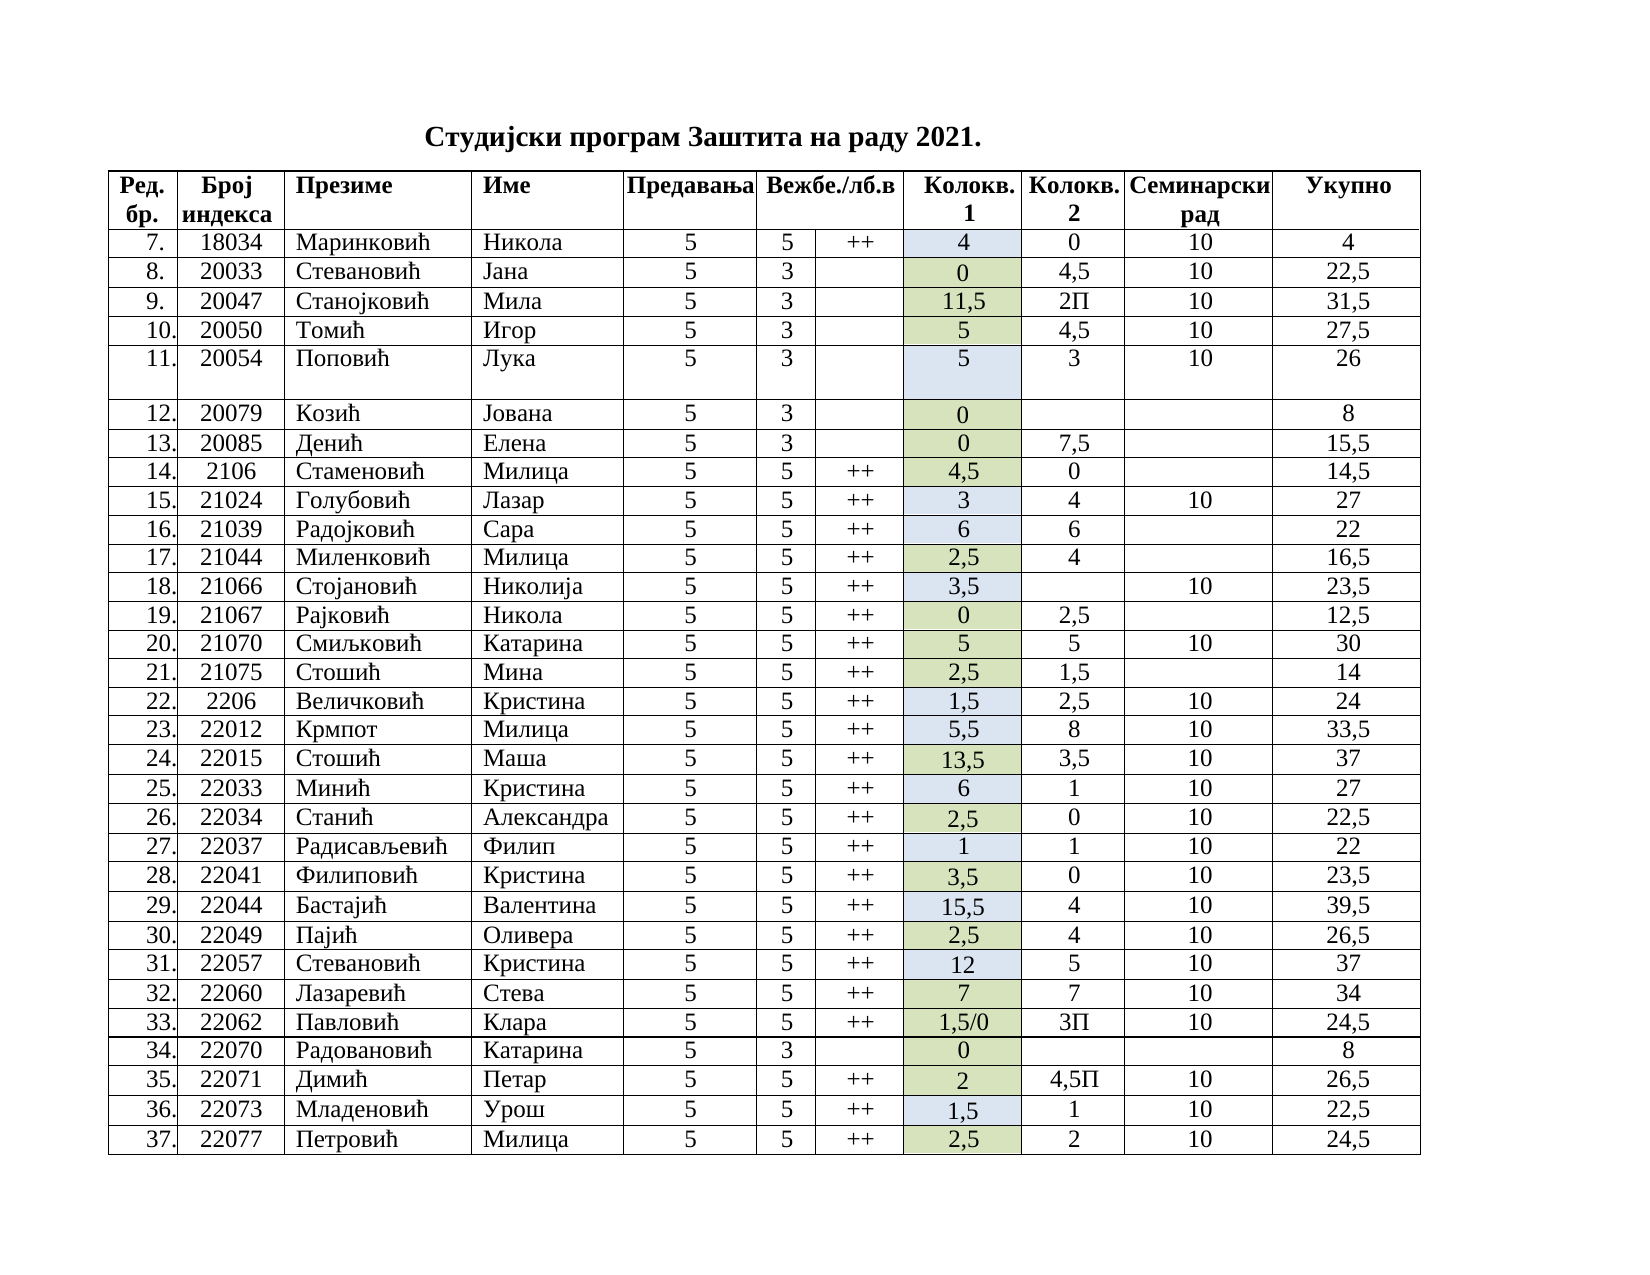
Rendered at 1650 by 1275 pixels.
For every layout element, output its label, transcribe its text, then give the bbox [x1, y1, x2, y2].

table_cell 10 [1125, 775, 1272, 803]
table_cell [109, 1096, 177, 1125]
table_cell 22,5 [1273, 258, 1420, 287]
table_cell ++ [816, 922, 903, 949]
table_cell 37 [1273, 745, 1420, 774]
table_cell Смиљковић [285, 631, 471, 658]
table_cell 39,5 [1273, 892, 1420, 921]
table_cell 2 [904, 1066, 1021, 1095]
table_cell 3 [757, 288, 815, 316]
table_cell 1,5/0 [904, 1009, 1021, 1036]
table_cell 27,5 [1273, 317, 1420, 344]
table_cell [109, 980, 177, 1008]
table_cell 0 [904, 400, 1021, 429]
table_cell 1 [1022, 1096, 1124, 1125]
table_cell 4 [1022, 487, 1124, 514]
table_cell 8 [1273, 1038, 1420, 1065]
table_cell 22057 [178, 950, 284, 979]
table_cell 34 [1273, 980, 1420, 1008]
table_cell 22 [1273, 516, 1420, 543]
table_cell 22077 [178, 1126, 284, 1153]
table_cell [109, 631, 177, 658]
table_cell Филип [472, 834, 623, 861]
table_cell ++ [816, 745, 903, 774]
table_cell 12,5 [1273, 602, 1420, 629]
table_cell 1 [1022, 775, 1124, 803]
table_cell Кристина [472, 775, 623, 803]
table_cell Урош [472, 1096, 623, 1125]
table_cell 5 [757, 545, 815, 572]
table_cell 22073 [178, 1096, 284, 1125]
table_cell 10 [1125, 1096, 1272, 1125]
table_cell 22037 [178, 834, 284, 861]
table_cell 5 [757, 631, 815, 658]
table_cell 6 [904, 516, 1021, 543]
table_cell Пајић [285, 922, 471, 949]
table_cell Рајковић [285, 602, 471, 629]
table_cell 3 [904, 487, 1021, 514]
table_cell [109, 745, 177, 774]
table_cell Јована [472, 400, 623, 429]
table_cell [109, 258, 177, 287]
table_header Ред. бр. [109, 172, 177, 228]
table_cell 10 [1125, 346, 1272, 399]
table_cell Стевановић [285, 950, 471, 979]
table_cell [109, 317, 177, 344]
table_cell 1,5 [1022, 659, 1124, 687]
table_cell [109, 1066, 177, 1095]
table_cell 31,5 [1273, 288, 1420, 316]
table_cell 5 [624, 458, 756, 486]
table_cell 27 [1273, 487, 1420, 514]
table_cell [816, 400, 903, 429]
table_cell [109, 950, 177, 979]
table_cell [1022, 1038, 1124, 1065]
table_cell 1,5 [904, 1096, 1021, 1125]
table_cell 10 [1125, 1126, 1272, 1153]
table_cell ++ [816, 602, 903, 629]
table_cell Лазар [472, 487, 623, 514]
table_cell 14,5 [1273, 458, 1420, 486]
table_cell 5 [624, 804, 756, 832]
table_cell 20047 [178, 288, 284, 316]
table_cell [109, 922, 177, 949]
table_cell 3,5 [904, 862, 1021, 891]
table_cell 3 [757, 346, 815, 399]
table_cell 2206 [178, 688, 284, 715]
table_cell 22,5 [1273, 804, 1420, 832]
table_cell 5 [624, 258, 756, 287]
table_cell 5 [624, 1096, 756, 1125]
table_cell Никола [472, 230, 623, 257]
table_cell 10 [1125, 834, 1272, 861]
table_cell 2,5 [904, 804, 1021, 832]
table_cell Стева [472, 980, 623, 1008]
table_cell Стојановић [285, 573, 471, 601]
table_cell 5 [624, 602, 756, 629]
table_cell 2,5 [904, 545, 1021, 572]
table_cell [1125, 516, 1272, 543]
table_cell 22049 [178, 922, 284, 949]
table_cell 5 [624, 1126, 756, 1153]
table_cell 5 [757, 1066, 815, 1095]
table_cell [816, 1038, 903, 1065]
table_cell Миленковић [285, 545, 471, 572]
table_cell [109, 834, 177, 861]
table_cell 3 [757, 1038, 815, 1065]
table_cell Катарина [472, 631, 623, 658]
table_cell 1,5 [904, 688, 1021, 715]
table_cell 5 [757, 516, 815, 543]
table_cell Милица [472, 458, 623, 486]
table_cell 5 [757, 834, 815, 861]
table_cell 5 [757, 688, 815, 715]
table_cell [109, 1038, 177, 1065]
table_cell 5 [624, 317, 756, 344]
table_cell Милица [472, 716, 623, 744]
table_cell [109, 573, 177, 601]
table_cell 21044 [178, 545, 284, 572]
table_cell Александра [472, 804, 623, 832]
table_cell 37 [1273, 950, 1420, 979]
table_cell 12 [904, 950, 1021, 979]
table_cell 2,5 [1022, 688, 1124, 715]
table_cell 5 [757, 230, 815, 257]
table_cell 10 [1125, 745, 1272, 774]
table_cell [109, 1126, 177, 1153]
table_cell 3 [1022, 346, 1124, 399]
table_cell 10 [1125, 288, 1272, 316]
table_cell 15,5 [904, 892, 1021, 921]
table_cell 5 [624, 631, 756, 658]
table_header Предавања [624, 172, 756, 228]
table_cell 21039 [178, 516, 284, 543]
table_cell 10 [1125, 862, 1272, 891]
table_cell 15,5 [1273, 430, 1420, 457]
table_cell 20033 [178, 258, 284, 287]
table_cell 0 [904, 258, 1021, 287]
table_cell ++ [816, 688, 903, 715]
table_cell 5 [757, 980, 815, 1008]
table_cell ++ [816, 1126, 903, 1153]
table_cell Денић [285, 430, 471, 457]
table_cell ++ [816, 980, 903, 1008]
table_cell ++ [816, 892, 903, 921]
table_cell ++ [816, 775, 903, 803]
table_cell [109, 346, 177, 399]
table_cell 5 [624, 745, 756, 774]
table_cell 16,5 [1273, 545, 1420, 572]
table_cell [1022, 400, 1124, 429]
table_cell 10 [1125, 573, 1272, 601]
table_cell Станојковић [285, 288, 471, 316]
table_cell 5 [624, 775, 756, 803]
table_cell 10 [1125, 716, 1272, 744]
table_cell 5 [757, 745, 815, 774]
table_cell Јана [472, 258, 623, 287]
table_cell [109, 230, 177, 257]
table_cell Минић [285, 775, 471, 803]
table_cell Станић [285, 804, 471, 832]
table_cell ++ [816, 545, 903, 572]
table_cell 5 [757, 602, 815, 629]
table_cell 10 [1125, 804, 1272, 832]
table_cell 5 [624, 716, 756, 744]
table_cell Козић [285, 400, 471, 429]
table_cell Младеновић [285, 1096, 471, 1125]
table_cell 0 [904, 602, 1021, 629]
table_cell 3 [757, 430, 815, 457]
table_cell [109, 545, 177, 572]
table_cell 22071 [178, 1066, 284, 1095]
table_cell 4 [904, 230, 1021, 257]
table_cell 1 [1022, 834, 1124, 861]
table_cell 4,5П [1022, 1066, 1124, 1095]
table_cell 5 [624, 487, 756, 514]
table_cell Кристина [472, 862, 623, 891]
table_cell 5 [757, 458, 815, 486]
table_cell Голубовић [285, 487, 471, 514]
table_cell 6 [1022, 516, 1124, 543]
table_cell 7 [1022, 980, 1124, 1008]
table_cell Петар [472, 1066, 623, 1095]
table_cell 26,5 [1273, 922, 1420, 949]
table_cell 10 [1125, 922, 1272, 949]
table_cell [109, 602, 177, 629]
table_cell [109, 458, 177, 486]
table_cell 2106 [178, 458, 284, 486]
table_cell 21067 [178, 602, 284, 629]
table_cell 11,5 [904, 288, 1021, 316]
table_header Број индекса [178, 172, 284, 228]
table_cell 2,5 [1022, 602, 1124, 629]
table_cell [1125, 545, 1272, 572]
table_cell 5 [624, 892, 756, 921]
table_cell Стошић [285, 745, 471, 774]
table_cell 5 [1022, 631, 1124, 658]
table_cell 10 [1125, 631, 1272, 658]
table_cell Игор [472, 317, 623, 344]
table_cell 0 [1022, 230, 1124, 257]
table_cell [109, 1009, 177, 1036]
table_cell 22,5 [1273, 1096, 1420, 1125]
table_cell 5 [624, 573, 756, 601]
table_cell Радојковић [285, 516, 471, 543]
table_cell ++ [816, 458, 903, 486]
table_cell Валентина [472, 892, 623, 921]
table_cell 10 [1125, 487, 1272, 514]
table_cell ++ [816, 573, 903, 601]
table_cell 10 [1125, 258, 1272, 287]
table_cell [109, 288, 177, 316]
table_cell Николија [472, 573, 623, 601]
table_cell [109, 659, 177, 687]
table_cell ++ [816, 487, 903, 514]
table_cell Стошић [285, 659, 471, 687]
table_cell 5 [757, 1009, 815, 1036]
table_header Укупно [1273, 172, 1420, 228]
table_cell [1125, 430, 1272, 457]
table_cell [109, 688, 177, 715]
table_cell 14 [1273, 659, 1420, 687]
table_cell 10 [1125, 317, 1272, 344]
table_cell Милица [472, 545, 623, 572]
table_cell Стаменовић [285, 458, 471, 486]
table_cell 2 [1022, 1126, 1124, 1153]
table_cell ++ [816, 230, 903, 257]
table_cell 2,5 [904, 659, 1021, 687]
table_cell ++ [816, 1009, 903, 1036]
table_cell 5 [904, 317, 1021, 344]
table_cell [1125, 1038, 1272, 1065]
table_cell 0 [1022, 458, 1124, 486]
table_cell 10 [1125, 688, 1272, 715]
text Студијски програм Заштита на раду 2021. [424, 119, 1184, 152]
table_cell 26 [1273, 346, 1420, 399]
table_cell 0 [1022, 804, 1124, 832]
table_cell 5 [757, 804, 815, 832]
table_cell 21070 [178, 631, 284, 658]
table_cell 5 [624, 980, 756, 1008]
table_cell 5,5 [904, 716, 1021, 744]
table_cell [109, 430, 177, 457]
table_cell 5 [624, 950, 756, 979]
table_cell 4,5 [904, 458, 1021, 486]
table_cell [816, 258, 903, 287]
table_cell Сара [472, 516, 623, 543]
table_cell 0 [904, 1038, 1021, 1065]
table_cell 23,5 [1273, 862, 1420, 891]
table_cell 4,5 [1022, 317, 1124, 344]
table_cell 5 [757, 862, 815, 891]
table_cell ++ [816, 804, 903, 832]
table_cell 22034 [178, 804, 284, 832]
table_cell 22041 [178, 862, 284, 891]
table_cell [109, 516, 177, 543]
table_cell 10 [1125, 1009, 1272, 1036]
table_cell 5 [624, 288, 756, 316]
table_cell 0 [1022, 862, 1124, 891]
table_cell [109, 775, 177, 803]
table_cell 22044 [178, 892, 284, 921]
table_cell 13,5 [904, 745, 1021, 774]
table_cell [816, 346, 903, 399]
table_cell 5 [757, 659, 815, 687]
table_cell 5 [624, 400, 756, 429]
table_cell [109, 400, 177, 429]
table_cell 22012 [178, 716, 284, 744]
table_cell 10 [1125, 1066, 1272, 1095]
table_cell 5 [624, 834, 756, 861]
table_cell 22070 [178, 1038, 284, 1065]
table_cell [109, 862, 177, 891]
table_cell 22 [1273, 834, 1420, 861]
table_cell [816, 288, 903, 316]
table_cell [1125, 400, 1272, 429]
table_cell 8 [1273, 400, 1420, 429]
table_cell ++ [816, 516, 903, 543]
table_cell 5 [624, 862, 756, 891]
table_cell Оливера [472, 922, 623, 949]
table_cell 4 [1273, 229, 1420, 257]
table_header Вежбе./лб.в [757, 172, 903, 228]
table_cell 2,5 [904, 1126, 1021, 1153]
table_cell 22060 [178, 980, 284, 1008]
table_cell 5 [757, 487, 815, 514]
table_cell [109, 804, 177, 832]
table_cell Радовановић [285, 1038, 471, 1065]
table_cell 4 [1022, 922, 1124, 949]
table_cell 3 [757, 258, 815, 287]
table_cell Никола [472, 602, 623, 629]
table_cell 5 [624, 230, 756, 257]
table_cell [816, 430, 903, 457]
table_cell ++ [816, 1066, 903, 1095]
table_cell Томић [285, 317, 471, 344]
table_cell 1 [904, 834, 1021, 861]
table_cell 33,5 [1273, 716, 1420, 744]
table_cell 5 [757, 1096, 815, 1125]
table_cell 10 [1125, 950, 1272, 979]
table_cell 5 [904, 631, 1021, 658]
table_cell 10 [1125, 892, 1272, 921]
table_cell 3П [1022, 1009, 1124, 1036]
table_cell Кристина [472, 950, 623, 979]
table_cell Филиповић [285, 862, 471, 891]
table_cell 5 [624, 922, 756, 949]
table_cell 5 [624, 346, 756, 399]
table_cell 5 [757, 950, 815, 979]
table_cell 5 [757, 1126, 815, 1153]
table_header Семинарски рад [1125, 172, 1272, 228]
table_cell 5 [904, 346, 1021, 399]
table_cell 4 [1022, 892, 1124, 921]
table_cell 24,5 [1273, 1009, 1420, 1036]
table_cell 7,5 [1022, 430, 1124, 457]
table_cell 5 [624, 545, 756, 572]
table_cell 2,5 [904, 922, 1021, 949]
table_cell 24,5 [1273, 1126, 1420, 1153]
table_header Презиме [285, 172, 471, 228]
table_cell 20054 [178, 346, 284, 399]
table_cell ++ [816, 1096, 903, 1125]
table_header Колокв. 2 [1022, 172, 1124, 228]
table_cell 22033 [178, 775, 284, 803]
table_cell Елена [472, 430, 623, 457]
table_cell Катарина [472, 1038, 623, 1065]
table_cell 4 [1022, 545, 1124, 572]
table_cell Кристина [472, 688, 623, 715]
table_cell 20050 [178, 317, 284, 344]
table_cell [109, 892, 177, 921]
table_cell Стевановић [285, 258, 471, 287]
table_cell Павловић [285, 1009, 471, 1036]
table_cell Мила [472, 288, 623, 316]
table_cell 21075 [178, 659, 284, 687]
table_cell 3,5 [1022, 745, 1124, 774]
table_cell Бастајић [285, 892, 471, 921]
table_cell Маринковић [285, 230, 471, 257]
table_cell 5 [624, 1066, 756, 1095]
table_cell ++ [816, 950, 903, 979]
table_cell Димић [285, 1066, 471, 1095]
table_cell 30 [1273, 631, 1420, 658]
table_cell 5 [624, 688, 756, 715]
table_cell 21066 [178, 573, 284, 601]
table_cell ++ [816, 659, 903, 687]
table_cell ++ [816, 834, 903, 861]
table_cell Милица [472, 1126, 623, 1153]
table_cell Крмпот [285, 716, 471, 744]
table_cell 7 [904, 980, 1021, 1008]
table_cell 21024 [178, 487, 284, 514]
table_cell Лазаревић [285, 980, 471, 1008]
table_cell ++ [816, 631, 903, 658]
table_cell 23,5 [1273, 573, 1420, 601]
table_cell 0 [904, 430, 1021, 457]
table_cell 3 [757, 400, 815, 429]
table_cell [1125, 659, 1272, 687]
table_cell 10 [1125, 230, 1272, 257]
table_cell 22062 [178, 1009, 284, 1036]
table_cell 5 [624, 430, 756, 457]
table_cell 5 [624, 659, 756, 687]
table_cell 5 [757, 716, 815, 744]
table_cell Поповић [285, 346, 471, 399]
table_header Име [472, 172, 623, 228]
table_cell 5 [624, 1038, 756, 1065]
table_cell 10 [1125, 980, 1272, 1008]
table_cell Клара [472, 1009, 623, 1036]
table_cell 2П [1022, 288, 1124, 316]
table_cell Радисављевић [285, 834, 471, 861]
table_cell [1125, 602, 1272, 629]
table_cell Величковић [285, 688, 471, 715]
table_cell 27 [1273, 775, 1420, 803]
table_cell ++ [816, 862, 903, 891]
table_cell 5 [757, 775, 815, 803]
table_cell Лука [472, 346, 623, 399]
table_cell 20079 [178, 400, 284, 429]
table_cell 5 [624, 1009, 756, 1036]
table_cell ++ [816, 716, 903, 744]
table_cell 5 [1022, 950, 1124, 979]
table_cell 5 [757, 573, 815, 601]
table_cell 26,5 [1273, 1066, 1420, 1095]
table_cell [816, 317, 903, 344]
table_cell 20085 [178, 430, 284, 457]
table_cell 3,5 [904, 573, 1021, 601]
table_cell [1022, 573, 1124, 601]
table_cell 24 [1273, 688, 1420, 715]
table_cell 8 [1022, 716, 1124, 744]
table_cell 5 [624, 516, 756, 543]
table_cell Мина [472, 659, 623, 687]
table_header Колокв. 1 [904, 172, 1021, 228]
table_cell Петровић [285, 1126, 471, 1153]
table_cell 3 [757, 317, 815, 344]
table_cell Маша [472, 745, 623, 774]
table_cell 22015 [178, 745, 284, 774]
table_cell 18034 [178, 230, 284, 257]
table_cell [109, 487, 177, 514]
table_cell [109, 716, 177, 744]
table_cell 4,5 [1022, 258, 1124, 287]
table_cell [1125, 458, 1272, 486]
table_cell 6 [904, 775, 1021, 803]
table_cell 5 [757, 922, 815, 949]
table_cell 5 [757, 892, 815, 921]
